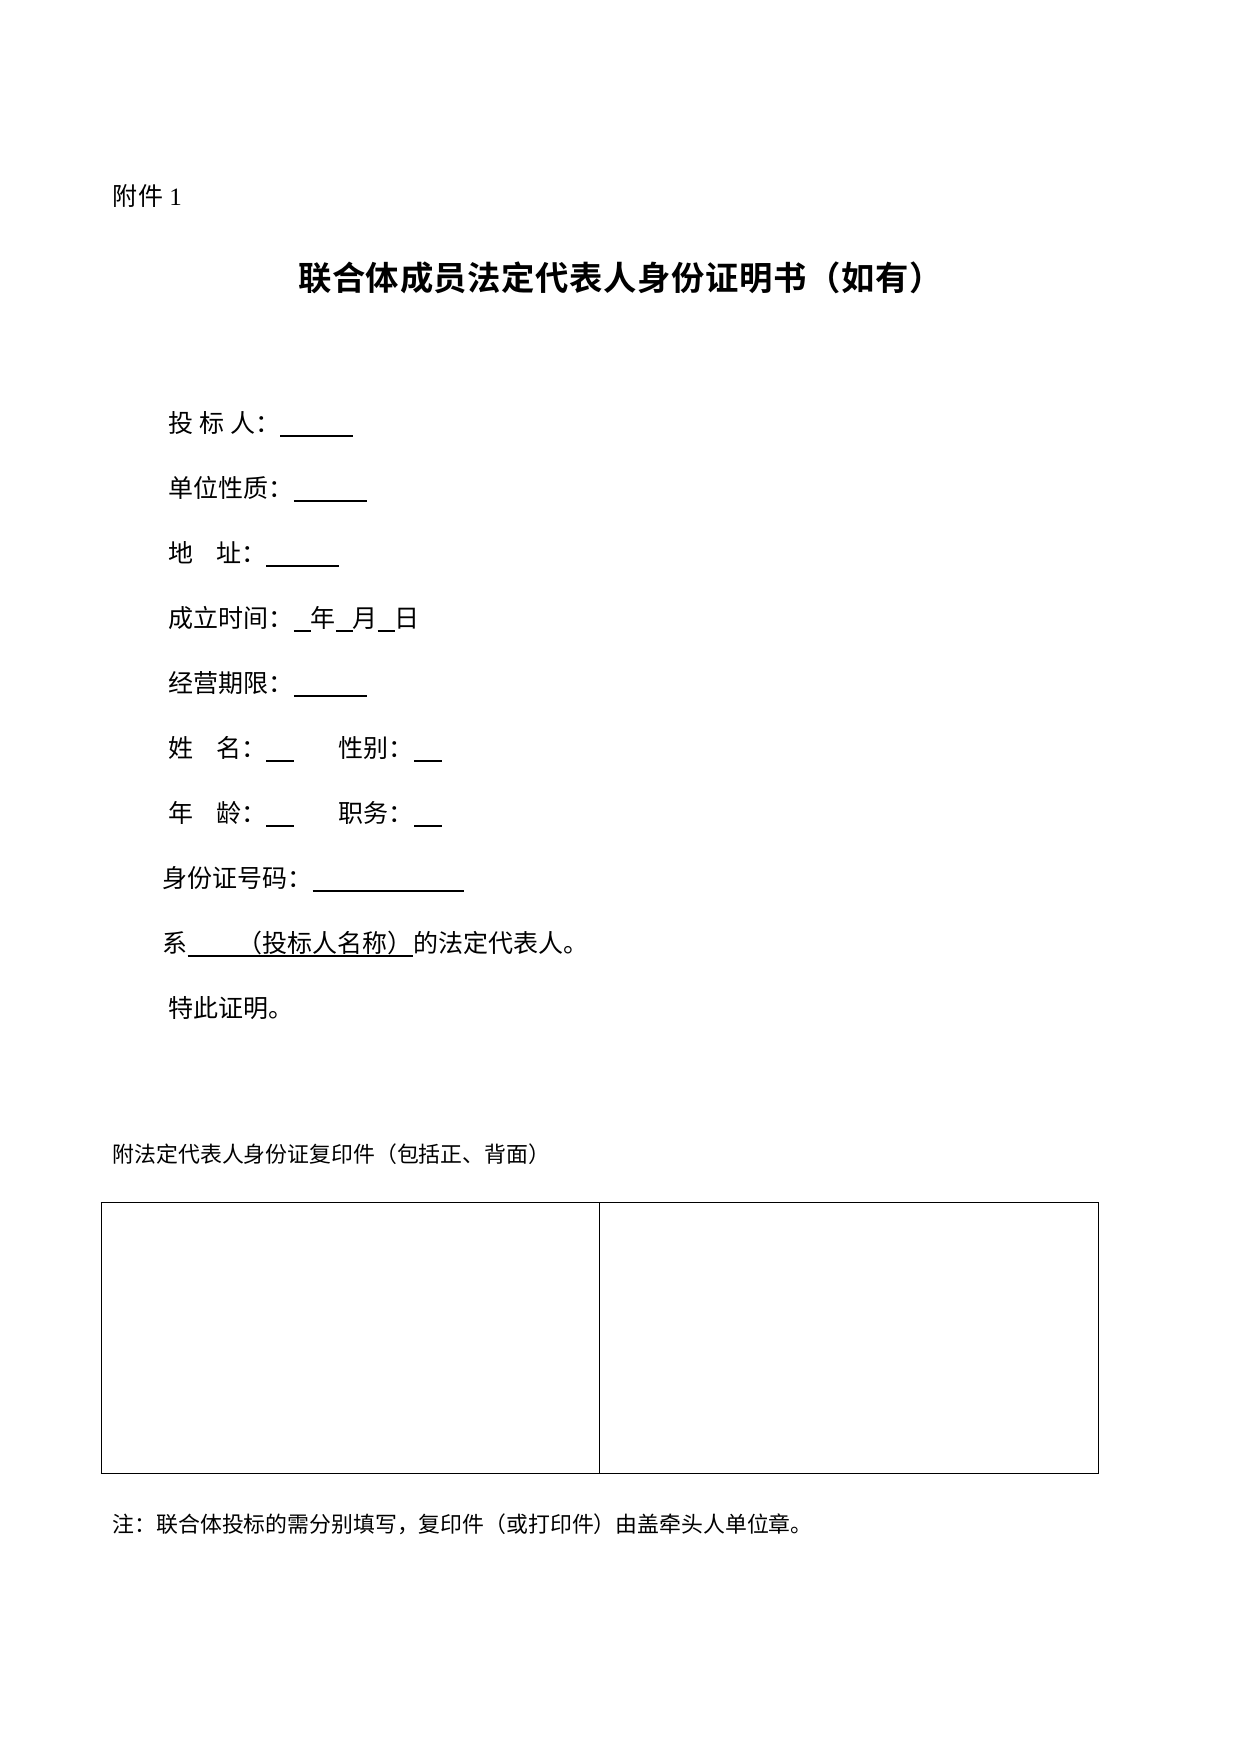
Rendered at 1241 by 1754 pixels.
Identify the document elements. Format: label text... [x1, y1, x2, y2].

text 年 龄： 职务： [112, 779, 1128, 844]
text 投 标 人： [112, 389, 1128, 454]
text 身份证号码： [112, 844, 1128, 909]
text 附件1 [112, 162, 1128, 227]
text 姓 名： 性别： [112, 714, 1128, 779]
text 联合体成员法定代表人身份证明书（如有） [112, 243, 1128, 308]
text 特此证明。 [112, 974, 1128, 1039]
text 地 址： [112, 519, 1128, 584]
table_header [102, 1203, 599, 1473]
text 经营期限： [112, 649, 1128, 714]
text 成立时间： 年 月 日 [112, 584, 1128, 649]
text 附法定代表人身份证复印件（包括正、背面） [112, 1137, 1128, 1169]
table_header [600, 1203, 1098, 1473]
text 系 （投标人名称）的法定代表人。 [112, 909, 1128, 974]
text 注：联合体投标的需分别填写，复印件（或打印件）由盖牵头人单位章。 [112, 1506, 1128, 1539]
text 单位性质： [112, 454, 1128, 519]
